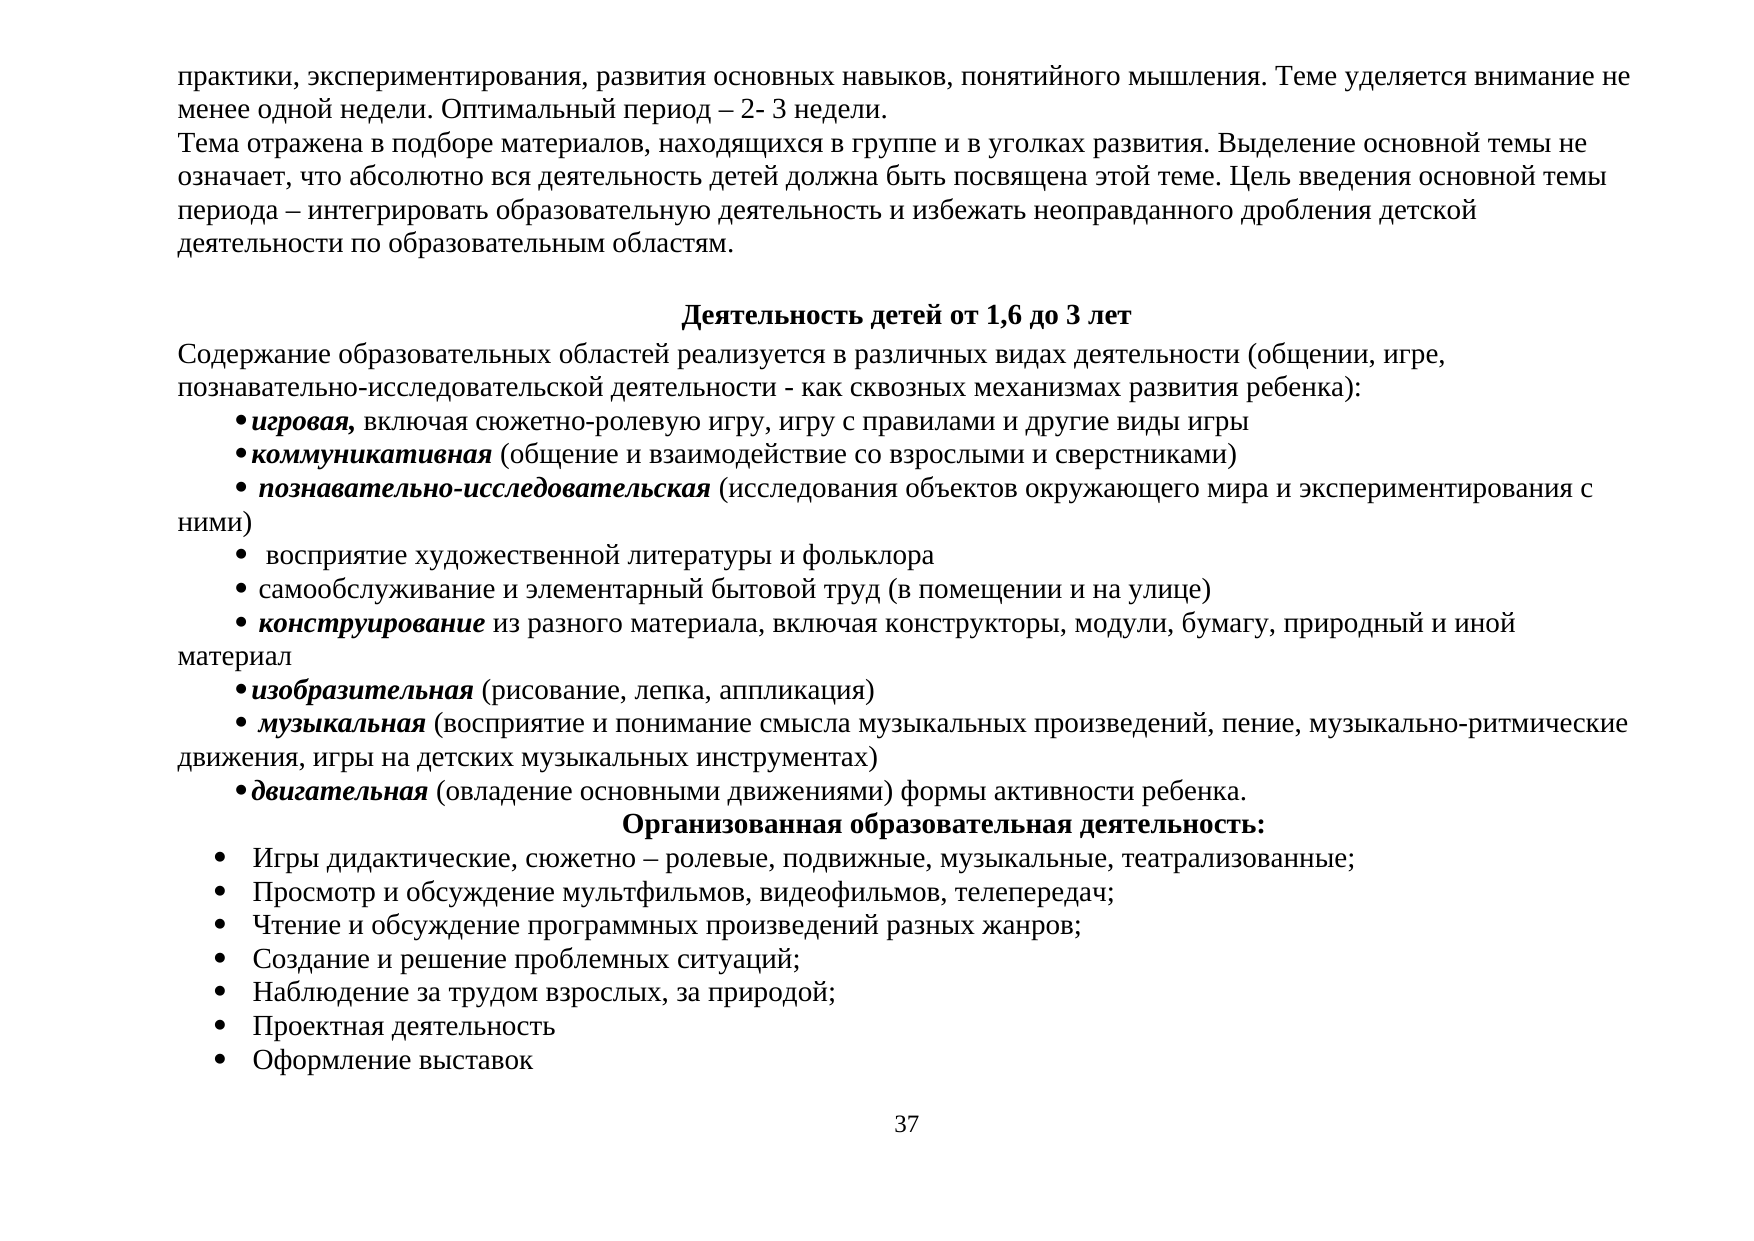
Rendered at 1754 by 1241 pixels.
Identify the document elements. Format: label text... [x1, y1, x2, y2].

list коммуникативная (общение и взаимодействие со взрослыми и сверстниками) [177, 437, 1635, 470]
text Организованная образовательная деятельность: [252, 806, 1636, 840]
list восприятие художественной литературы и фольклора [177, 537, 1635, 571]
list изобразительная (рисование, лепка, аппликация) [177, 672, 1635, 706]
text Содержание образовательных областей реализуется в различных видах деятельности (общении, игре, познавательно-исследовательской деятельности - как сквозных механизмах развития ребенка): [177, 336, 1635, 403]
list познавательно-исследовательская (исследования объектов окружающего мира и экспериментирования с ними) [177, 470, 1635, 537]
list Проектная деятельность [215, 1008, 1636, 1042]
list Наблюдение за трудом взрослых, за природой; [215, 974, 1636, 1008]
text Тема отражена в подборе материалов, находящихся в группе и в уголках развития. Выделение основной темы не означает, что абсолютно вся деятельность детей должна быть посвящена этой теме. Цель введения основной темы [177, 125, 1636, 192]
list Чтение и обсуждение программных произведений разных жанров; [215, 907, 1636, 941]
list Создание и решение проблемных ситуаций; [215, 941, 1636, 974]
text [177, 58, 1636, 125]
text Деятельность детей от 1,6 до 3 лет [177, 297, 1636, 331]
list музыкальная (восприятие и понимание смысла музыкальных произведений, пение, музыкально-ритмические движения, игры на детских музыкальных инструментах) [177, 706, 1635, 773]
list Оформление выставок [215, 1042, 1636, 1076]
list конструирование из разного материала, включая конструкторы, модули, бумагу, природный и иной материал [177, 605, 1635, 672]
list игровая, включая сюжетно-ролевую игру, игру с правилами и другие виды игры [177, 403, 1635, 437]
list Просмотр и обсуждение мультфильмов, видеофильмов, телепередач; [215, 874, 1636, 907]
text периода – интегрировать образовательную деятельность и избежать неоправданного дробления детской деятельности по образовательным областям. [177, 192, 1636, 259]
list Игры дидактические, сюжетно – ролевые, подвижные, музыкальные, театрализованные; [215, 840, 1636, 874]
list двигательная (овладение основными движениями) формы активности ребенка. [177, 773, 1635, 806]
list самообслуживание и элементарный бытовой труд (в помещении и на улице) [177, 571, 1635, 605]
